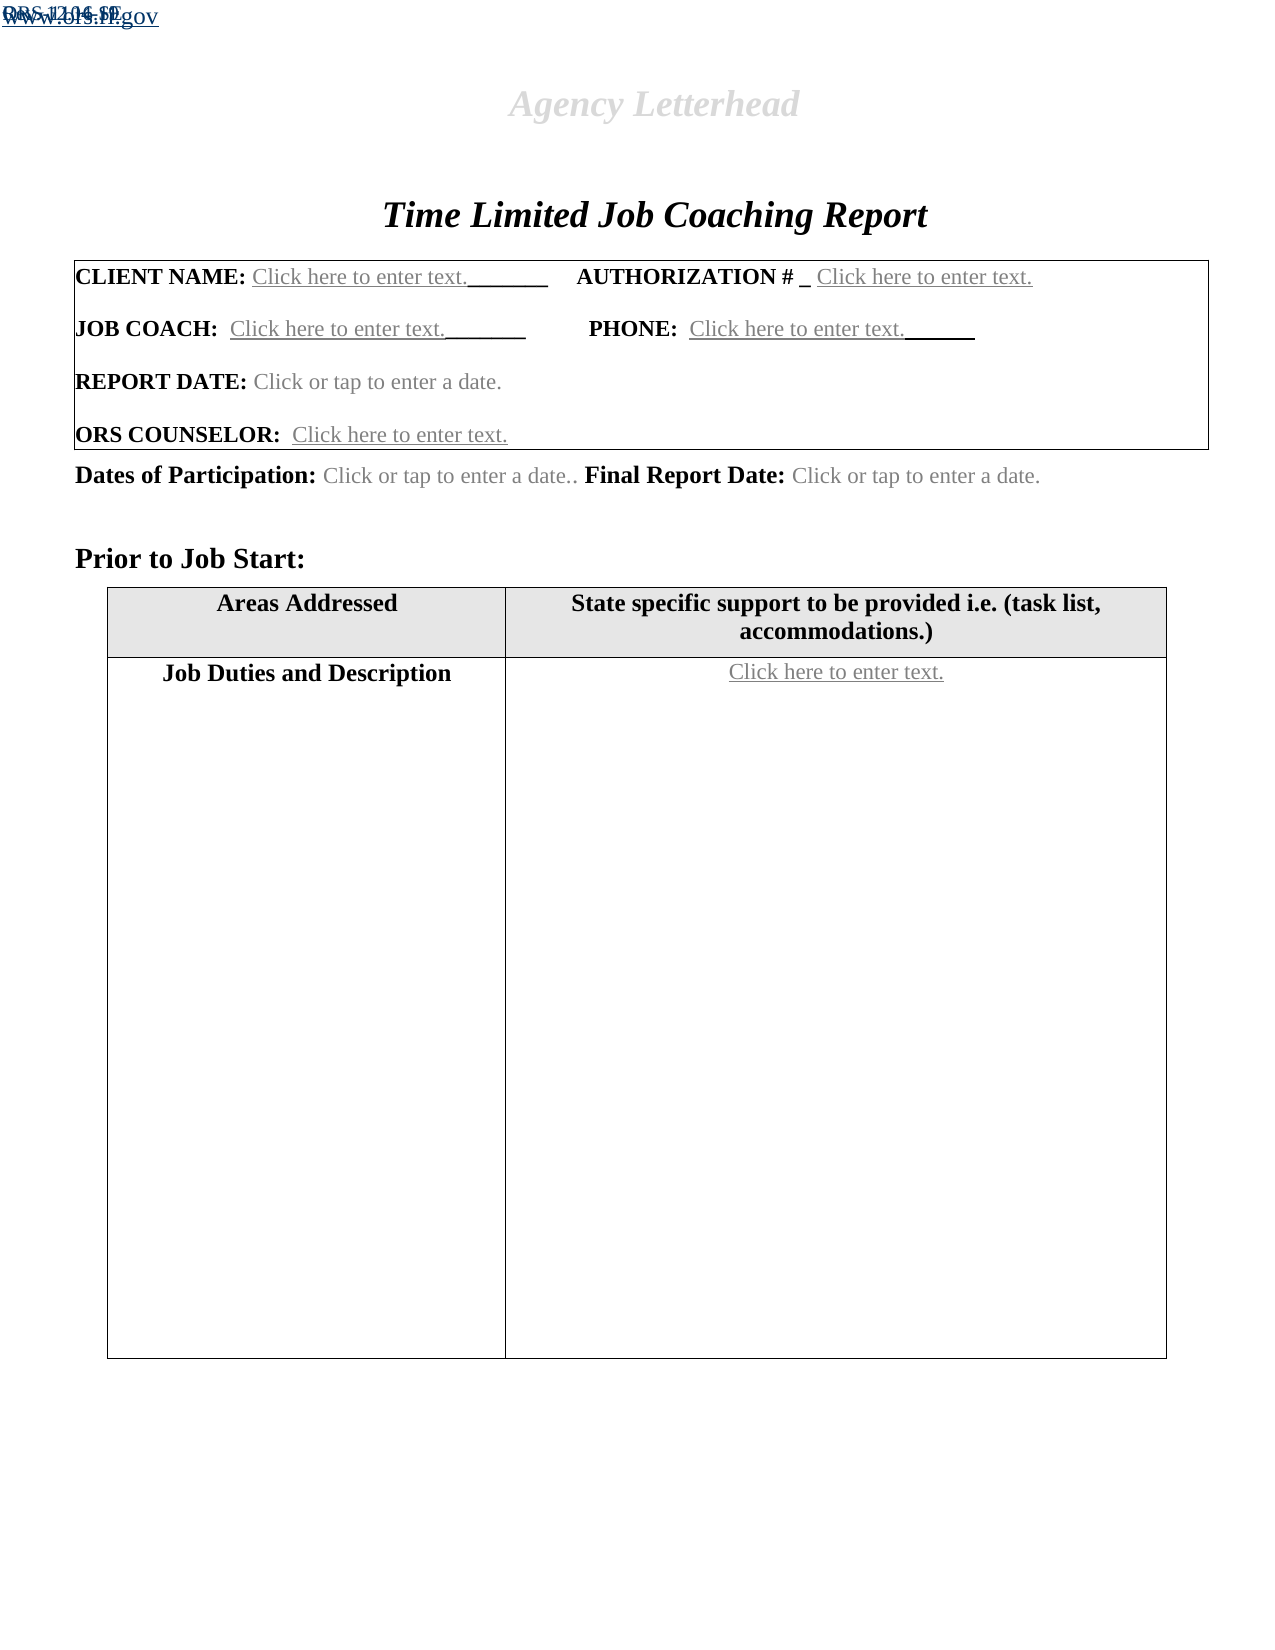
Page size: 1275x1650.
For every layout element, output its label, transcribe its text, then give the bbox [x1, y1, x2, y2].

table_header State specific support to be provided i.e. (task list, accommodations.) [506, 588, 1166, 657]
text Agency Letterhead [309, 81, 1003, 124]
text CLIENT NAME: _______ AUTHORIZATION # _ [75, 261, 1208, 289]
text ORS COUNSELOR: [75, 418, 1208, 449]
text JOB COACH: _______ PHONE: [75, 315, 1200, 342]
text Dates of Participation: . Final Report Date: [75, 460, 1200, 488]
text Time Limited Job Coaching Report [309, 192, 1003, 236]
table_cell [506, 658, 1166, 1358]
text Prior to Job Start: [75, 541, 1200, 574]
table_cell Job Duties and Description [108, 658, 505, 1358]
text REPORT DATE: [75, 368, 1200, 394]
table_header Areas Addressed [108, 588, 505, 657]
